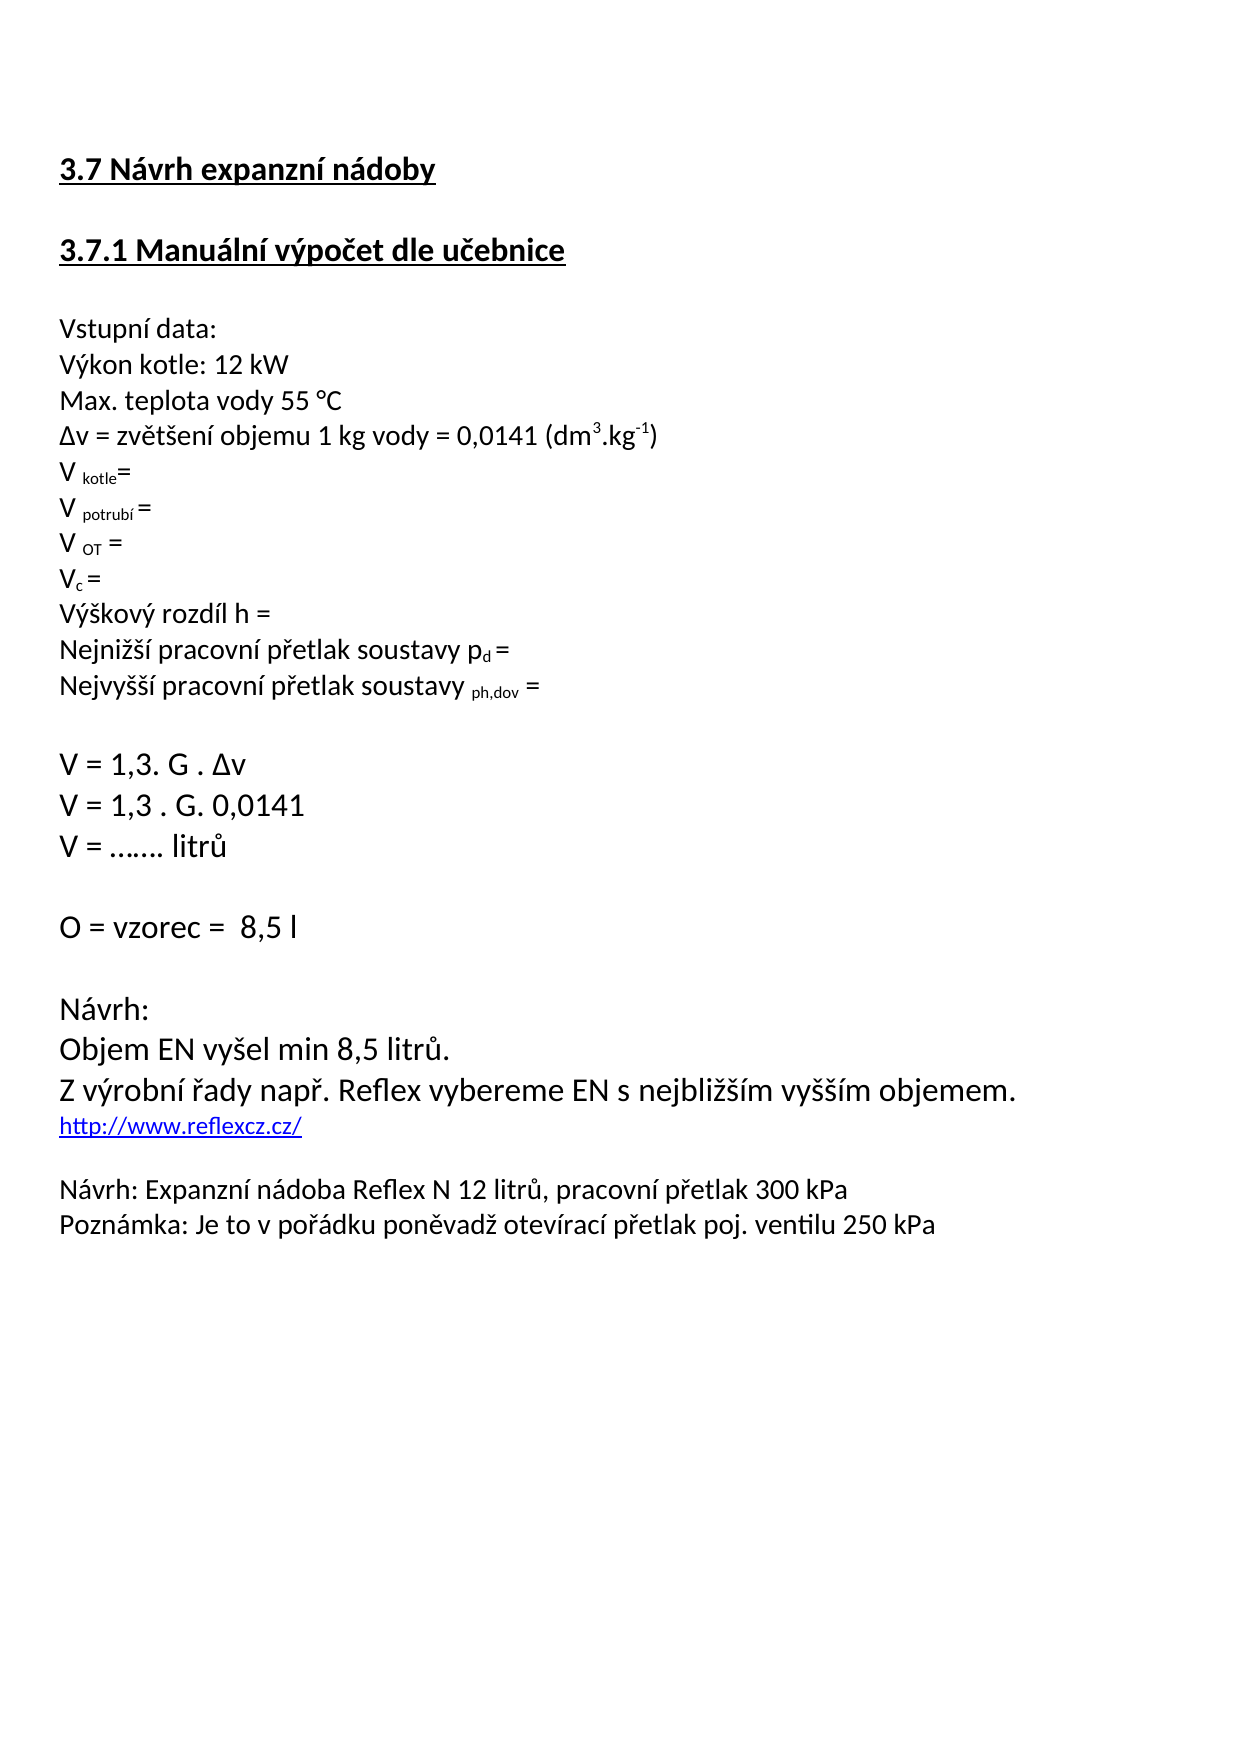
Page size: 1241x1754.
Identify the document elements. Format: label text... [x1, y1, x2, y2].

text Max. teplota vody 55 °C [59, 382, 1181, 417]
text Výkon kotle: 12 kW [59, 346, 1181, 382]
text V potrubí = [59, 489, 1181, 524]
text http://www.reflexcz.cz/ [59, 1110, 1181, 1140]
text V kotle= [59, 453, 1181, 489]
text Objem EN vyšel min 8,5 litrů. [59, 1028, 1181, 1069]
text ∆v = zvětšení objemu 1 kg vody = 0,0141 (dm3.kg-1) [59, 417, 1181, 453]
text V = 1,3. G . ∆v [59, 743, 1181, 784]
text V = ……. litrů [59, 825, 1181, 865]
text V = 1,3 . G. 0,0141 [59, 784, 1181, 825]
text Vstupní data: [59, 311, 1181, 346]
text Návrh: Expanzní nádoba Reflex N 12 litrů, pracovní přetlak 300 kPa [59, 1171, 1181, 1206]
text Z výrobní řady např. Reflex vybereme EN s nejbližším vyšším objemem. [59, 1069, 1181, 1110]
text Vc = [59, 560, 1181, 596]
text Výškový rozdíl h = [59, 596, 1181, 631]
text O = vzorec = 8,5 l [59, 906, 1181, 947]
text Návrh: [59, 988, 1181, 1028]
text Nejvyšší pracovní přetlak soustavy ph,dov = [59, 667, 1181, 702]
text Nejnižší pracovní přetlak soustavy pd = [59, 631, 1181, 667]
text Poznámka: Je to v pořádku poněvadž otevírací přetlak poj. ventilu 250 kPa [59, 1206, 1181, 1242]
text V OT = [59, 524, 1181, 560]
text 3.7.1 Manuální výpočet dle učebnice [59, 229, 1181, 270]
text 3.7 Návrh expanzní nádoby [59, 148, 1181, 188]
